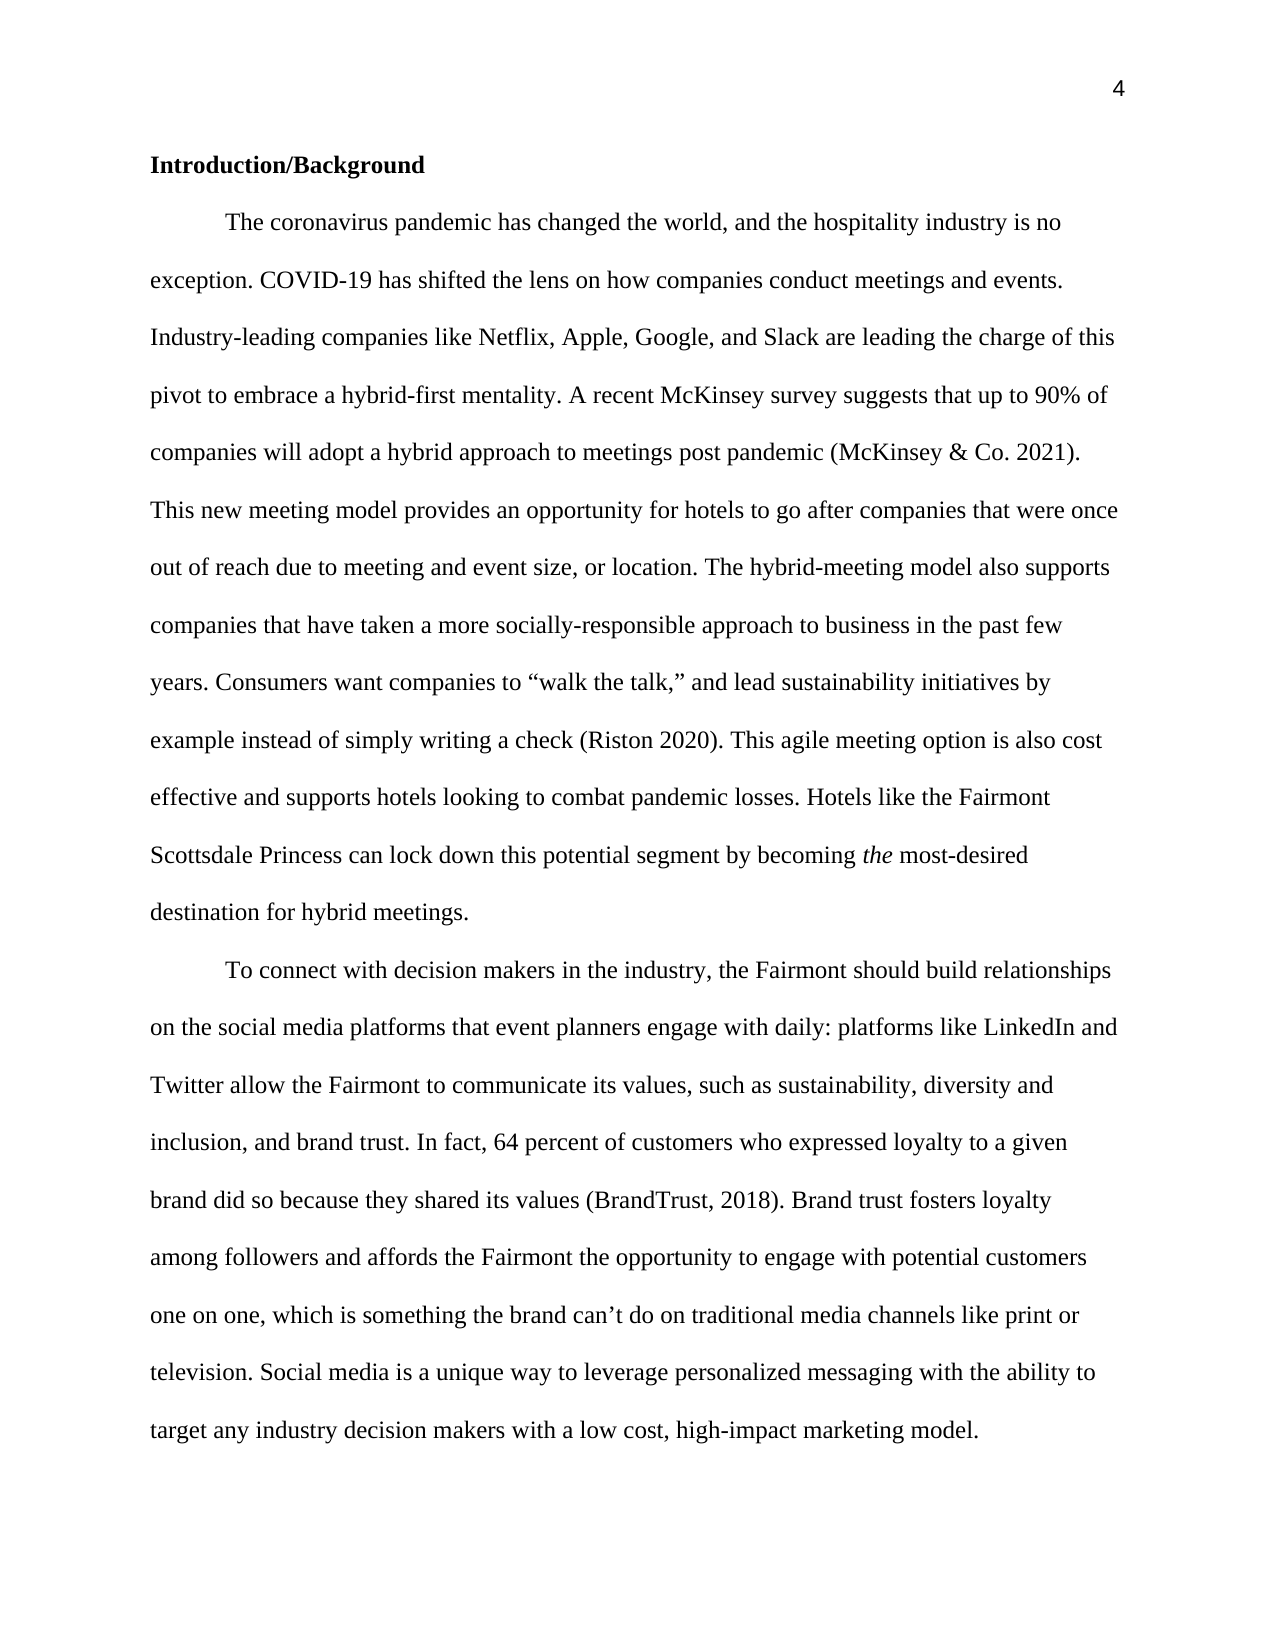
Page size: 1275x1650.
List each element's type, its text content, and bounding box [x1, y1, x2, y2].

text Introduction/Background [150, 150, 1125, 179]
text To connect with decision makers in the industry, the Fairmont should build relationships on the social media platforms that event planners engage with daily: platforms like LinkedIn and Twitter allow the Fairmont to communicate its values, such as sustainability, diversity and inclusion, and brand trust. In fact, 64 percent of customers who expressed loyalty to a given brand did so because they shared its values (BrandTrust, 2018). Brand trust fosters loyalty among followers and affords the Fairmont the opportunity to engage with potential customers one on one, which is something the brand can’t do on traditional media channels like print or television. Social media is a unique way to leverage personalized messaging with the ability to target any industry decision makers with a low cost, high-impact marketing model. [150, 955, 1125, 1444]
text The coronavirus pandemic has changed the world, and the hospitality industry is no exception. COVID-19 has shifted the lens on how companies conduct meetings and events. Industry-leading companies like Netflix, Apple, Google, and Slack are leading the charge of this pivot to embrace a hybrid-first mentality. A recent McKinsey survey suggests that up to 90% of companies will adopt a hybrid approach to meetings post pandemic (McKinsey & Co. 2021). This new meeting model provides an opportunity for hotels to go after companies that were once out of reach due to meeting and event size, or location. The hybrid-meeting model also supports companies that have taken a more socially-responsible approach to business in the past few years. Consumers want companies to “walk the talk,” and lead sustainability initiatives by example instead of simply writing a check (Riston 2020). This agile meeting option is also cost effective and supports hotels looking to combat pandemic losses. Hotels like the Fairmont Scottsdale Princess can lock down this potential segment by becoming the most-desired destination for hybrid meetings. [150, 207, 1125, 926]
